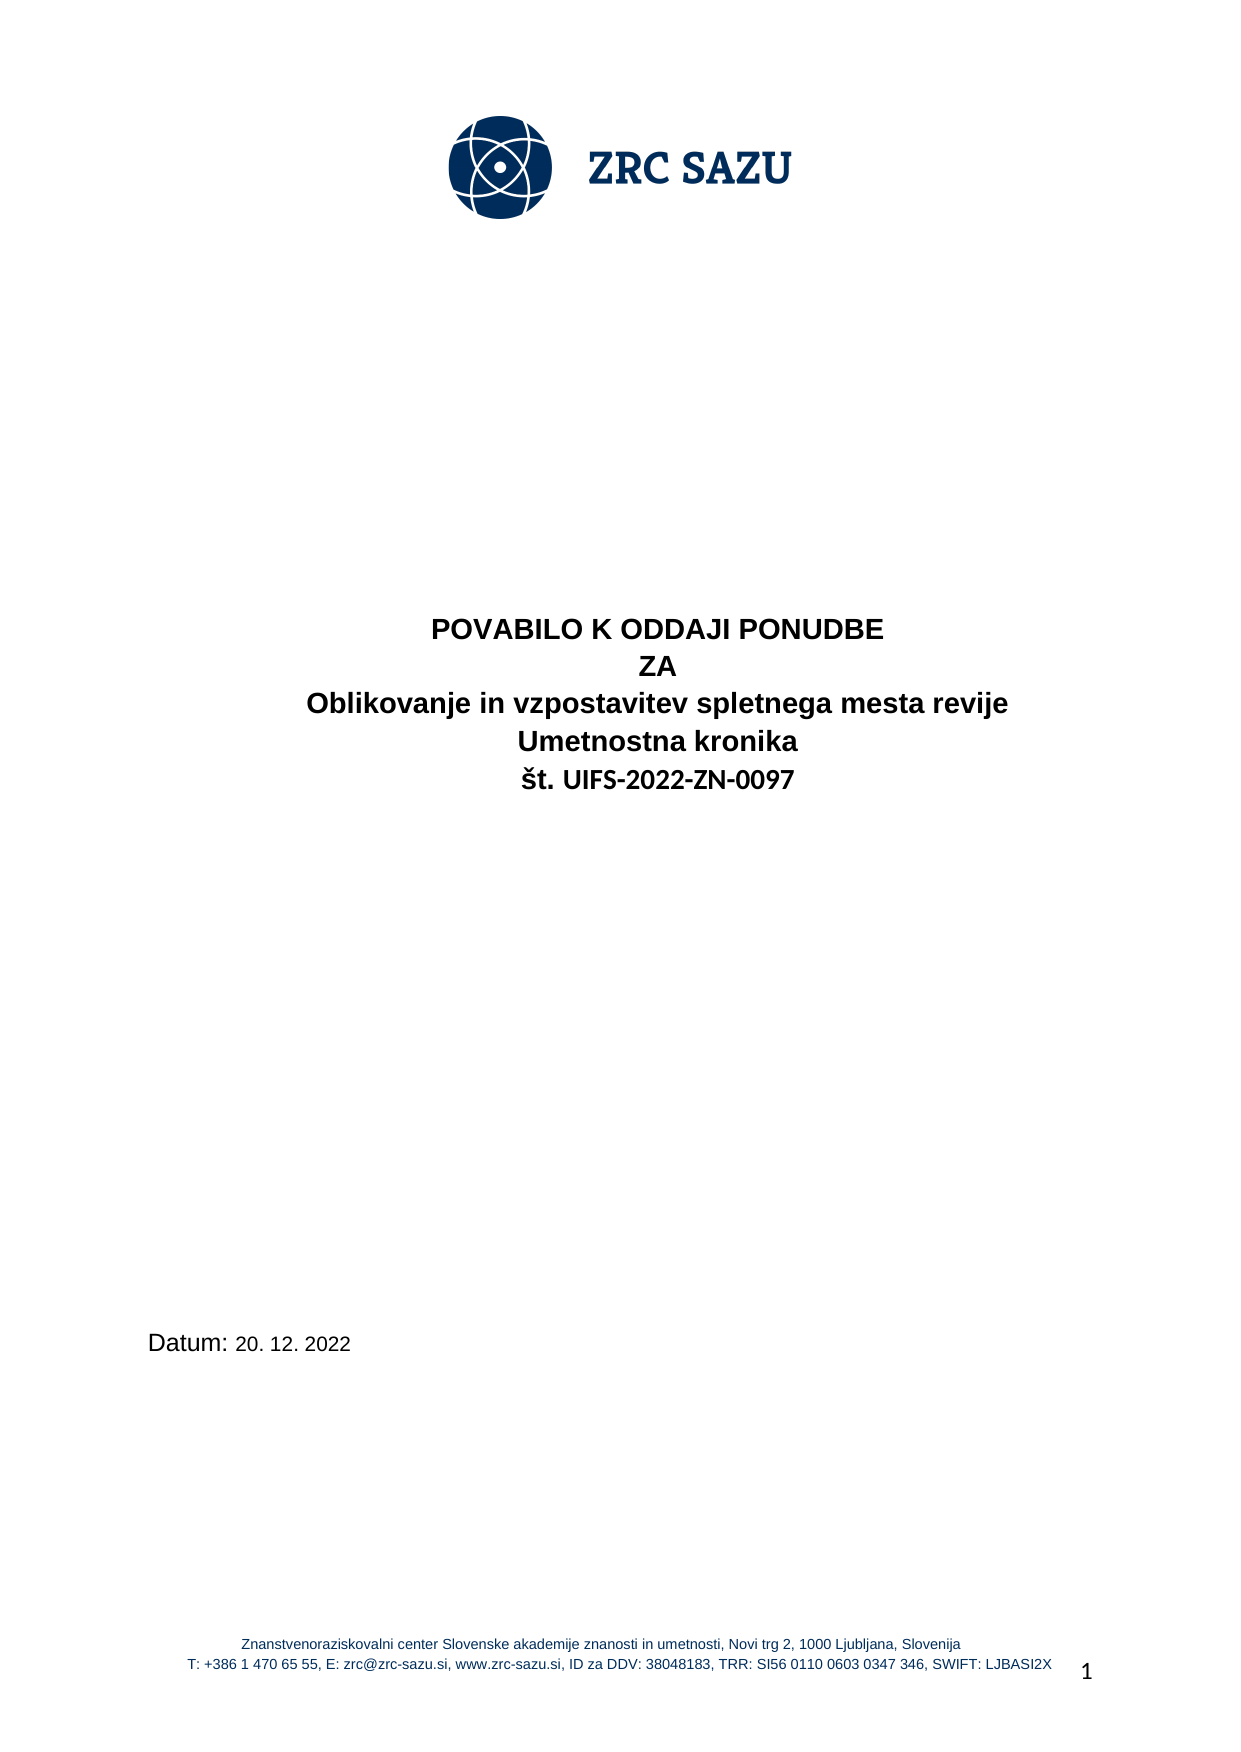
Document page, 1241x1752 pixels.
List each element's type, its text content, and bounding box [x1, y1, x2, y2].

text Oblikovanje in vzpostavitev spletnega mesta revije Umetnostna kronika [223, 686, 1092, 757]
text Datum: 20. 12. 2022 [148, 1328, 1092, 1357]
text ZA [223, 649, 1092, 683]
text št. UIFS-2022-ZN-0097 [223, 761, 1092, 796]
text POVABILO K ODDAJI PONUDBE [223, 612, 1092, 646]
picture [443, 114, 797, 221]
